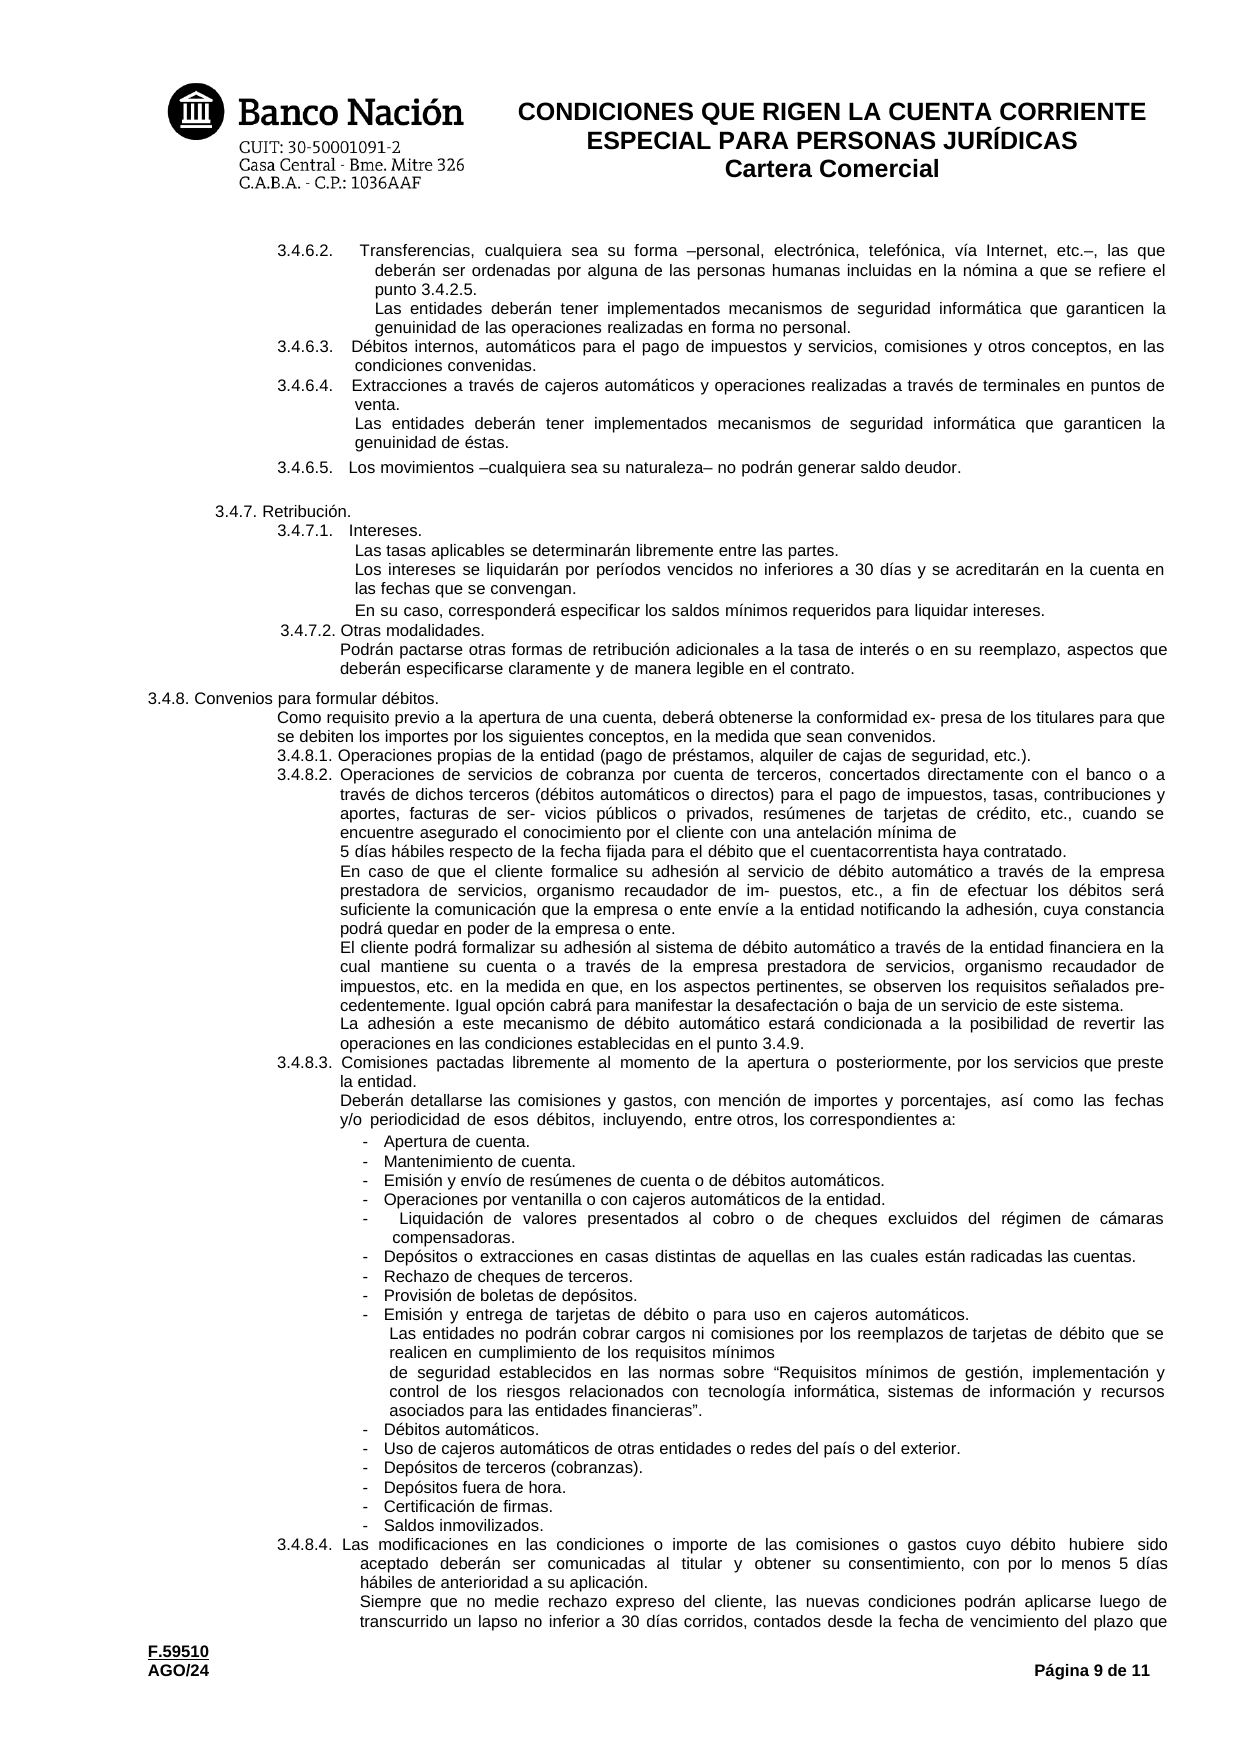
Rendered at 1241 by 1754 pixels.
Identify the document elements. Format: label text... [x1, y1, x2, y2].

text - Certificación de firmas. [362, 1497, 600, 1516]
text - Liquidación de valores presentados al cobro o de cheques excluidos del régimen de cámaras compensadoras. [362, 1209, 1165, 1247]
text - Depósitos o extracciones en casas distintas de aquellas en las cuales están radicadas las cuentas. [362, 1247, 1165, 1266]
text Deberán detallarse las comisiones y gastos, con mención de importes y porcentajes, así como las fechas y/o periodicidad de esos débitos, incluyendo, entre otros, los correspondientes a: [340, 1091, 1165, 1129]
text de seguridad establecidos en las normas sobre “Requisitos mínimos de gestión, implementación y control de los riesgos relacionados con tecnología informática, sistemas de información y recursos asociados para las entidades financieras”. [389, 1362, 1165, 1420]
text Como requisito previo a la apertura de una cuenta, deberá obtenerse la conformidad ex- presa de los titulares para que se debiten los importes por los siguientes conceptos, en la medida que sean convenidos. [277, 708, 1165, 746]
text - Apertura de cuenta. [362, 1132, 568, 1151]
text 5 días hábiles respecto de la fecha fijada para el débito que el cuentacorrentista haya contratado. [340, 842, 1165, 861]
text - Depósitos fuera de hora. [362, 1477, 618, 1497]
text En caso de que el cliente formalice su adhesión al servicio de débito automático a través de la empresa prestadora de servicios, organismo recaudador de im- puestos, etc., a fin de efectuar los débitos será suficiente la comunicación que la empresa o ente envíe a la entidad notificando la adhesión, cuya constancia podrá quedar en poder de la empresa o ente. [340, 861, 1165, 938]
text - Débitos automáticos. [362, 1420, 581, 1439]
text Las entidades deberán tener implementados mecanismos de seguridad informática que garanticen la genuinidad de éstas. [354, 414, 1165, 452]
text 3.4.8.3. Comisiones pactadas libremente al momento de la apertura o posteriormente, por los servicios que preste la entidad. [277, 1053, 1165, 1091]
text - Emisión y entrega de tarjetas de débito o para uso en cajeros automáticos. [362, 1305, 1165, 1324]
text Las entidades deberán tener implementados mecanismos de seguridad informática que garanticen la genuinidad de las operaciones realizadas en forma no personal. [374, 299, 1166, 337]
text 3.4.8.4. Las modificaciones en las condiciones o importe de las comisiones o gastos cuyo débito hubiere sido aceptado deberán ser comunicadas al titular y obtener su consentimiento, con por lo menos 5 días hábiles de anterioridad a su aplicación. [277, 1535, 1168, 1592]
text 3.4.8. Convenios para formular débitos. [148, 689, 595, 708]
text - Rechazo de cheques de terceros. [362, 1266, 710, 1286]
text Las entidades no podrán cobrar cargos ni comisiones por los reemplazos de tarjetas de débito que se realicen en cumplimiento de los requisitos mínimos [389, 1324, 1165, 1362]
text 3.4.6.3. Débitos internos, automáticos para el pago de impuestos y servicios, comisiones y otros conceptos, en las condiciones convenidas. [277, 337, 1165, 375]
text 3.4.7.1. Intereses. [277, 521, 1183, 540]
text - Uso de cajeros automáticos de otras entidades o redes del país o del exterior. [362, 1439, 1159, 1458]
text 3.4.6.4. Extracciones a través de cajeros automáticos y operaciones realizadas a través de terminales en puntos de venta. [277, 375, 1166, 414]
text - Depósitos de terceros (cobranzas). [362, 1458, 724, 1477]
text - Provisión de boletas de depósitos. [362, 1286, 716, 1305]
text 3.4.6.2. Transferencias, cualquiera sea su forma –personal, electrónica, telefónica, vía Internet, etc.–, las que deberán ser ordenadas por alguna de las personas humanas incluidas en la nómina a que se refiere el punto 3.4.2.5. [277, 241, 1166, 299]
text Los intereses se liquidarán por períodos vencidos no inferiores a 30 días y se acreditarán en la cuenta en las fechas que se convengan. [354, 559, 1166, 598]
text Las tasas aplicables se determinarán libremente entre las partes. [354, 540, 1018, 559]
text 3.4.8.2. Operaciones de servicios de cobranza por cuenta de terceros, concertados directamente con el banco o a través de dichos terceros (débitos automáticos o directos) para el pago de impuestos, tasas, contribuciones y aportes, facturas de ser- vicios públicos o privados, resúmenes de tarjetas de crédito, etc., cuando se encuentre asegurado el conocimiento por el cliente con una antelación mínima de [277, 765, 1165, 842]
text Podrán pactarse otras formas de retribución adicionales a la tasa de interés o en su reemplazo, aspectos que deberán especificarse claramente y de manera legible en el contrato. [340, 639, 1168, 678]
text 3.4.6.5. Los movimientos –cualquiera sea su naturaleza– no podrán generar saldo deudor. [277, 452, 1165, 478]
text - Saldos inmovilizados. [362, 1516, 587, 1535]
text - Emisión y envío de resúmenes de cuenta o de débitos automáticos. [362, 1171, 1055, 1190]
text - Mantenimiento de cuenta. [362, 1151, 631, 1171]
text 3.4.8.1. Operaciones propias de la entidad (pago de préstamos, alquiler de cajas de seguridad, etc.). [277, 746, 1165, 765]
text La adhesión a este mecanismo de débito automático estará condicionada a la posibilidad de revertir las operaciones en las condiciones establecidas en el punto 3.4.9. [340, 1015, 1165, 1053]
text 3.4.7. Retribución. [215, 502, 1183, 521]
text En su caso, corresponderá especificar los saldos mínimos requeridos para liquidar intereses. [354, 601, 1168, 620]
picture [165, 81, 466, 199]
text 3.4.7.2. Otras modalidades. [280, 620, 540, 639]
text - Operaciones por ventanilla o con cajeros automáticos de la entidad. [362, 1190, 1056, 1209]
text El cliente podrá formalizar su adhesión al sistema de débito automático a través de la entidad financiera en la cual mantiene su cuenta o a través de la empresa prestadora de servicios, organismo recaudador de impuestos, etc. en la medida en que, en los aspectos pertinentes, se observen los requisitos señalados pre- cedentemente. Igual opción cabrá para manifestar la desafectación o baja de un servicio de este sistema. [340, 938, 1165, 1015]
